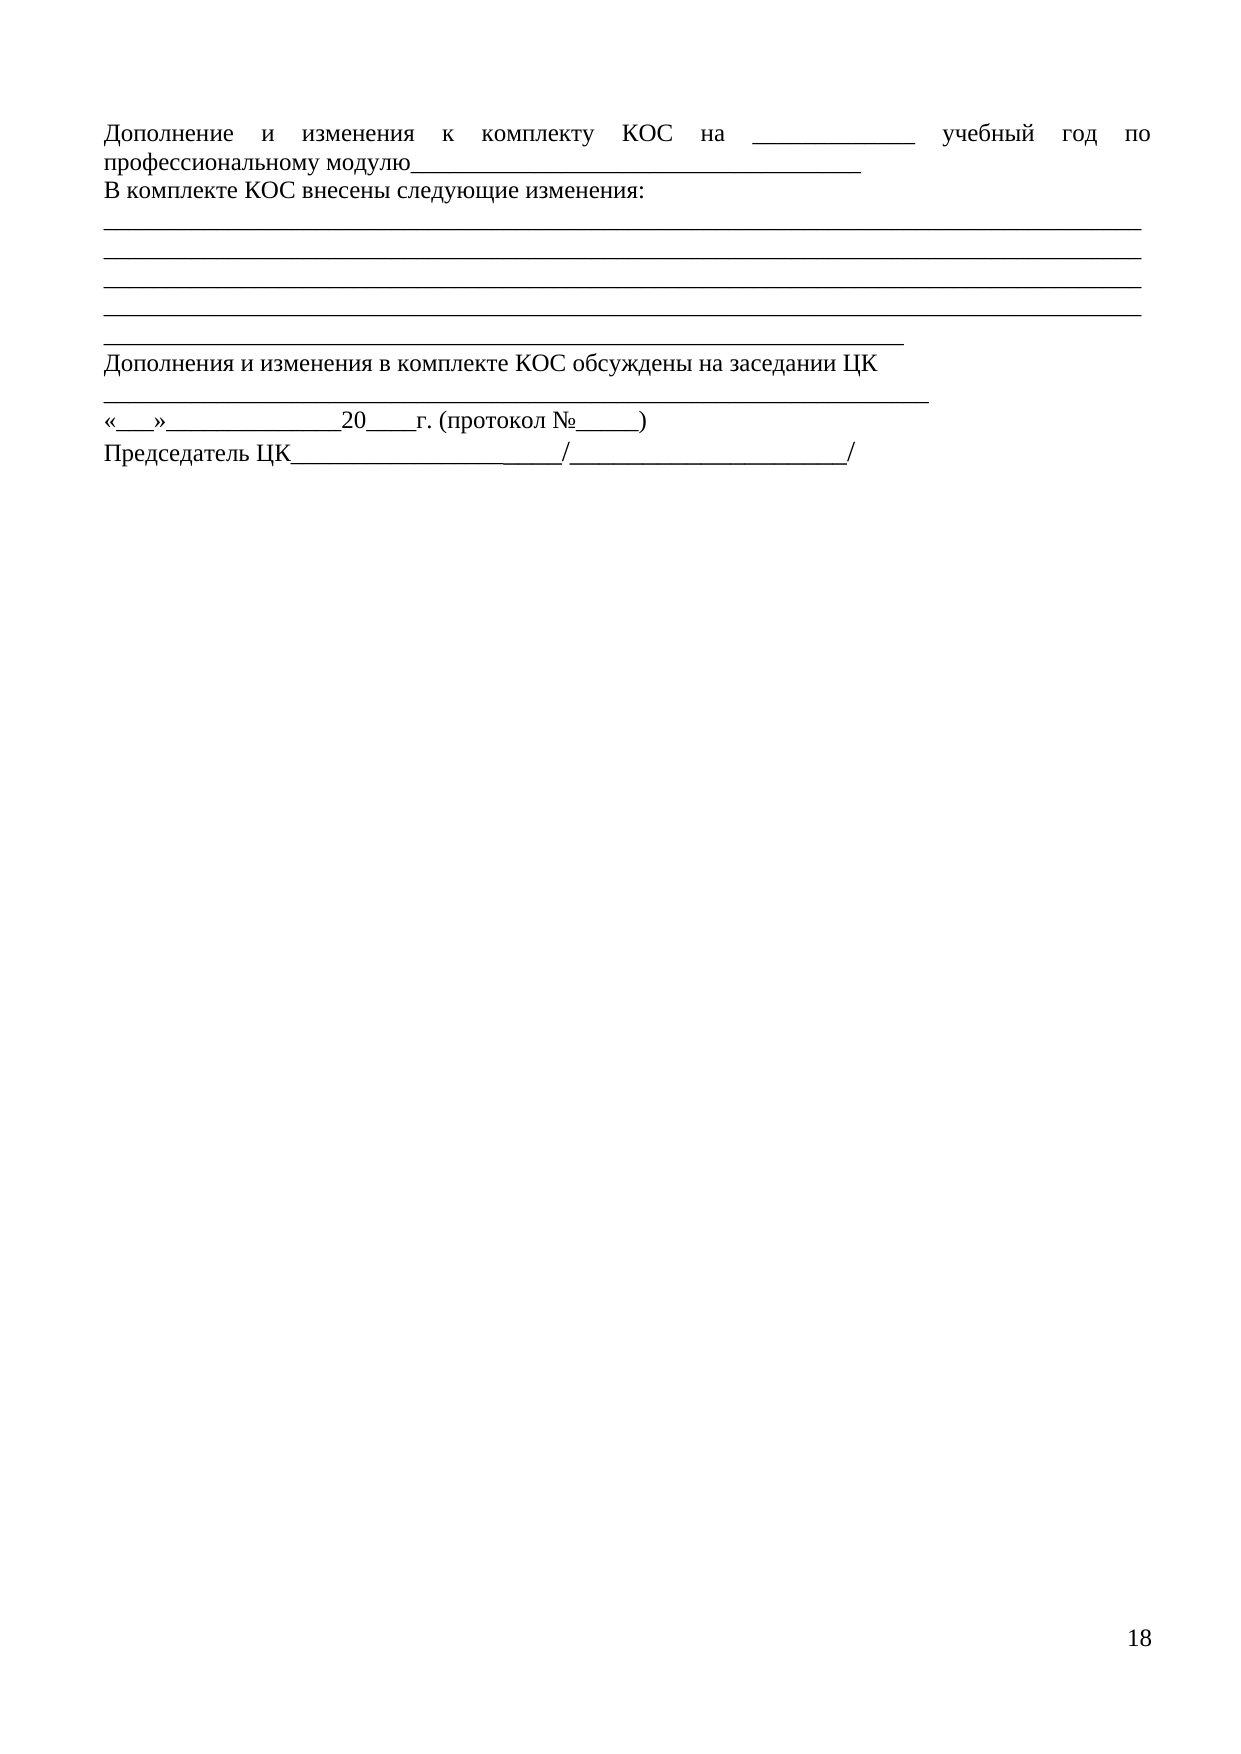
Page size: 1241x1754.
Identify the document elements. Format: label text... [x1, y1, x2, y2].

text ____________________________________________________________________________________________________________________________________________________________________________________________________________________________________________________________________________________________________________________________________________________________________________________________________________ [103, 204, 1152, 348]
text __________________________________________________________________ [103, 377, 1152, 406]
text Дополнение и изменения к комплекту КОС на _____________ учебный год по профессиональному модулю____________________________________ [103, 118, 1152, 176]
text «___»______________20____г. (протокол №_____) [103, 406, 1152, 434]
text Дополнения и изменения в комплекте КОС обсуждены на заседании ЦК [103, 348, 1152, 377]
text В комплекте КОС внесены следующие изменения: [103, 176, 1152, 204]
text Председатель ЦК_____________________/___________________/ [103, 434, 1152, 468]
